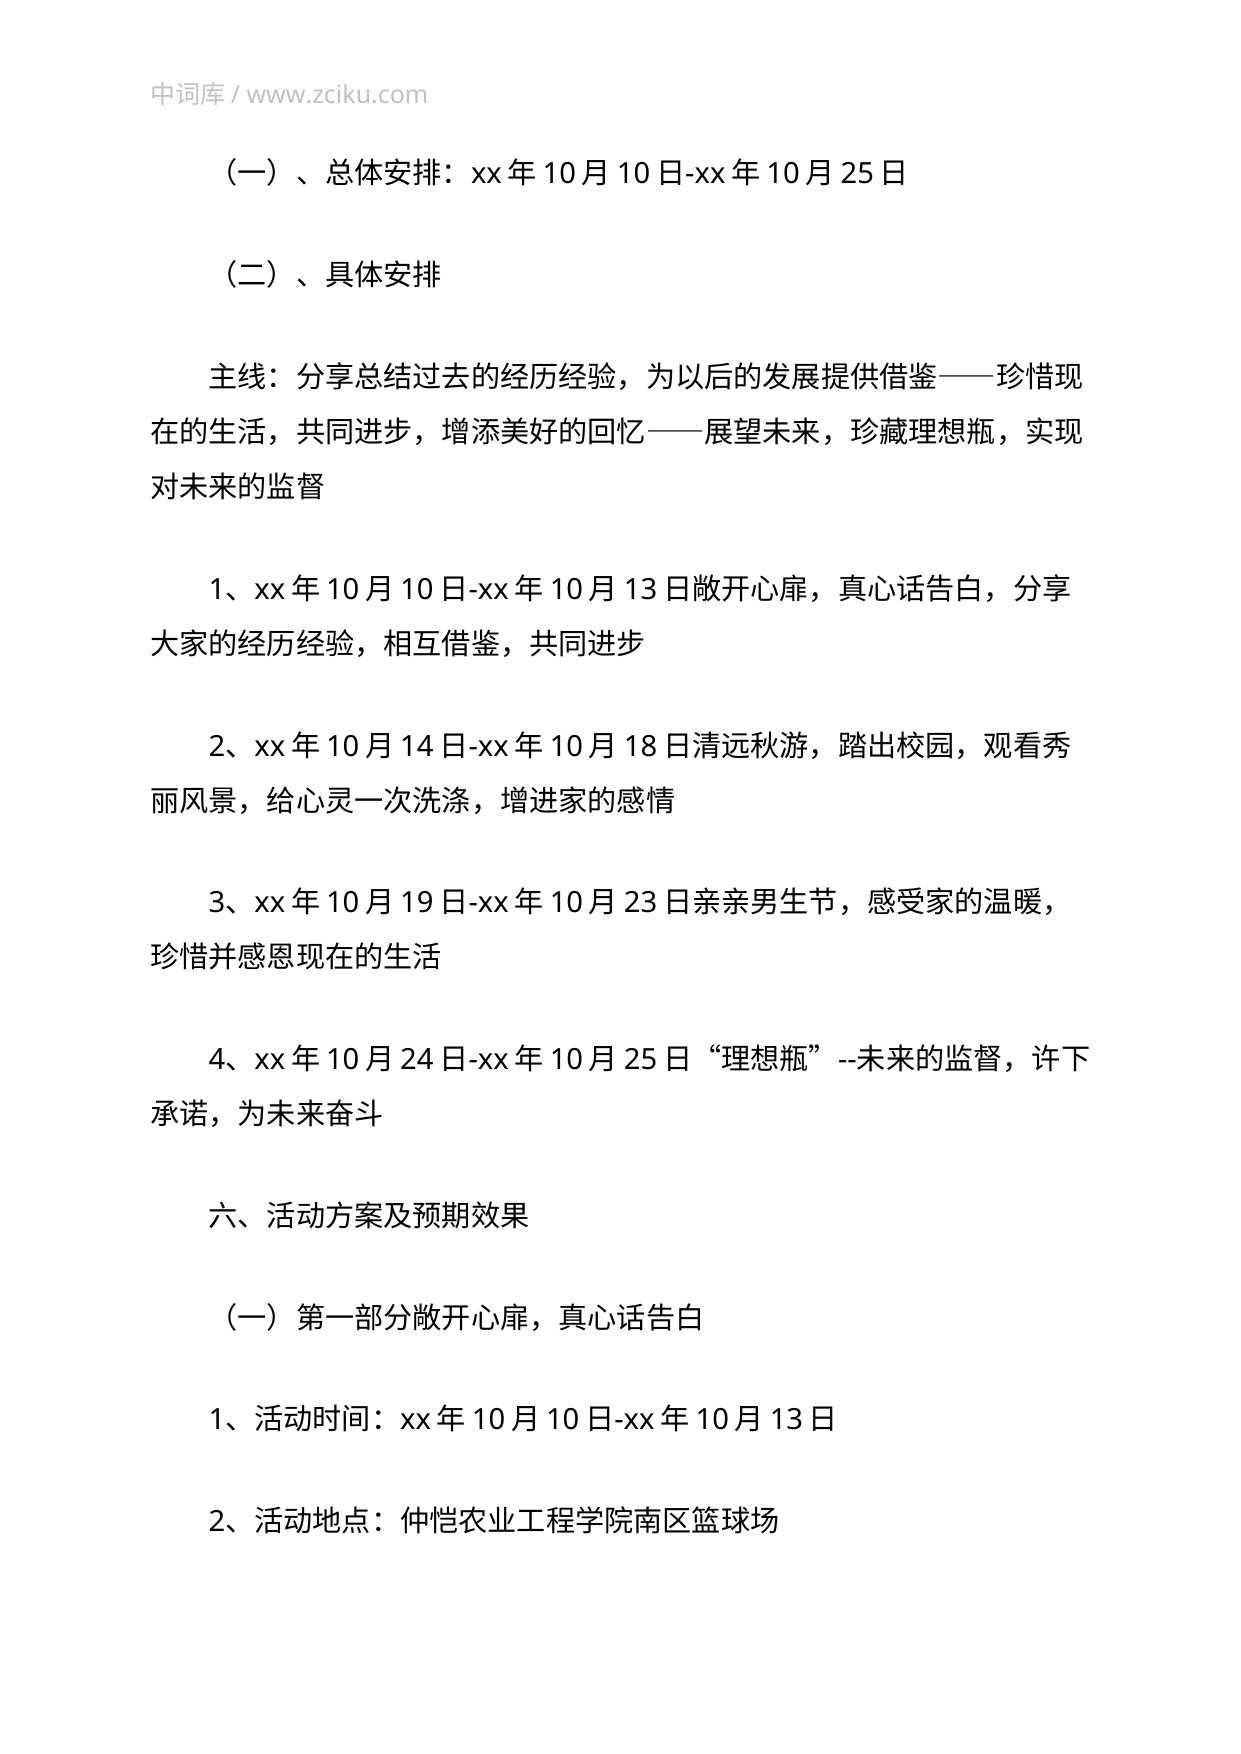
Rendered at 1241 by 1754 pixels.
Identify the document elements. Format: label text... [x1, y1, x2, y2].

text （一）、总体安排：xx年10月10日-xx年10月25日 [150, 150, 1090, 192]
text 2、xx年10月14日-xx年10月18日清远秋游，踏出校园，观看秀丽风景，给心灵一次洗涤，增进家的感情 [150, 722, 1090, 819]
text 1、活动时间：xx年10月10日-xx年10月13日 [150, 1396, 1090, 1438]
text 2、活动地点：仲恺农业工程学院南区篮球场 [150, 1498, 1090, 1540]
text 主线：分享总结过去的经历经验，为以后的发展提供借鉴——珍惜现在的生活，共同进步，增添美好的回忆——展望未来，珍藏理想瓶，实现对未来的监督 [150, 354, 1090, 506]
text 3、xx年10月19日-xx年10月23日亲亲男生节，感受家的温暖，珍惜并感恩现在的生活 [150, 879, 1090, 976]
text 1、xx年10月10日-xx年10月13日敞开心扉，真心话告白，分享大家的经历经验，相互借鉴，共同进步 [150, 565, 1090, 663]
text 六、活动方案及预期效果 [150, 1192, 1090, 1235]
text （一）第一部分敞开心扉，真心话告白 [150, 1294, 1090, 1336]
text 4、xx年10月24日-xx年10月25日“理想瓶”--未来的监督，许下承诺，为未来奋斗 [150, 1036, 1090, 1133]
text （二）、具体安排 [150, 252, 1090, 294]
